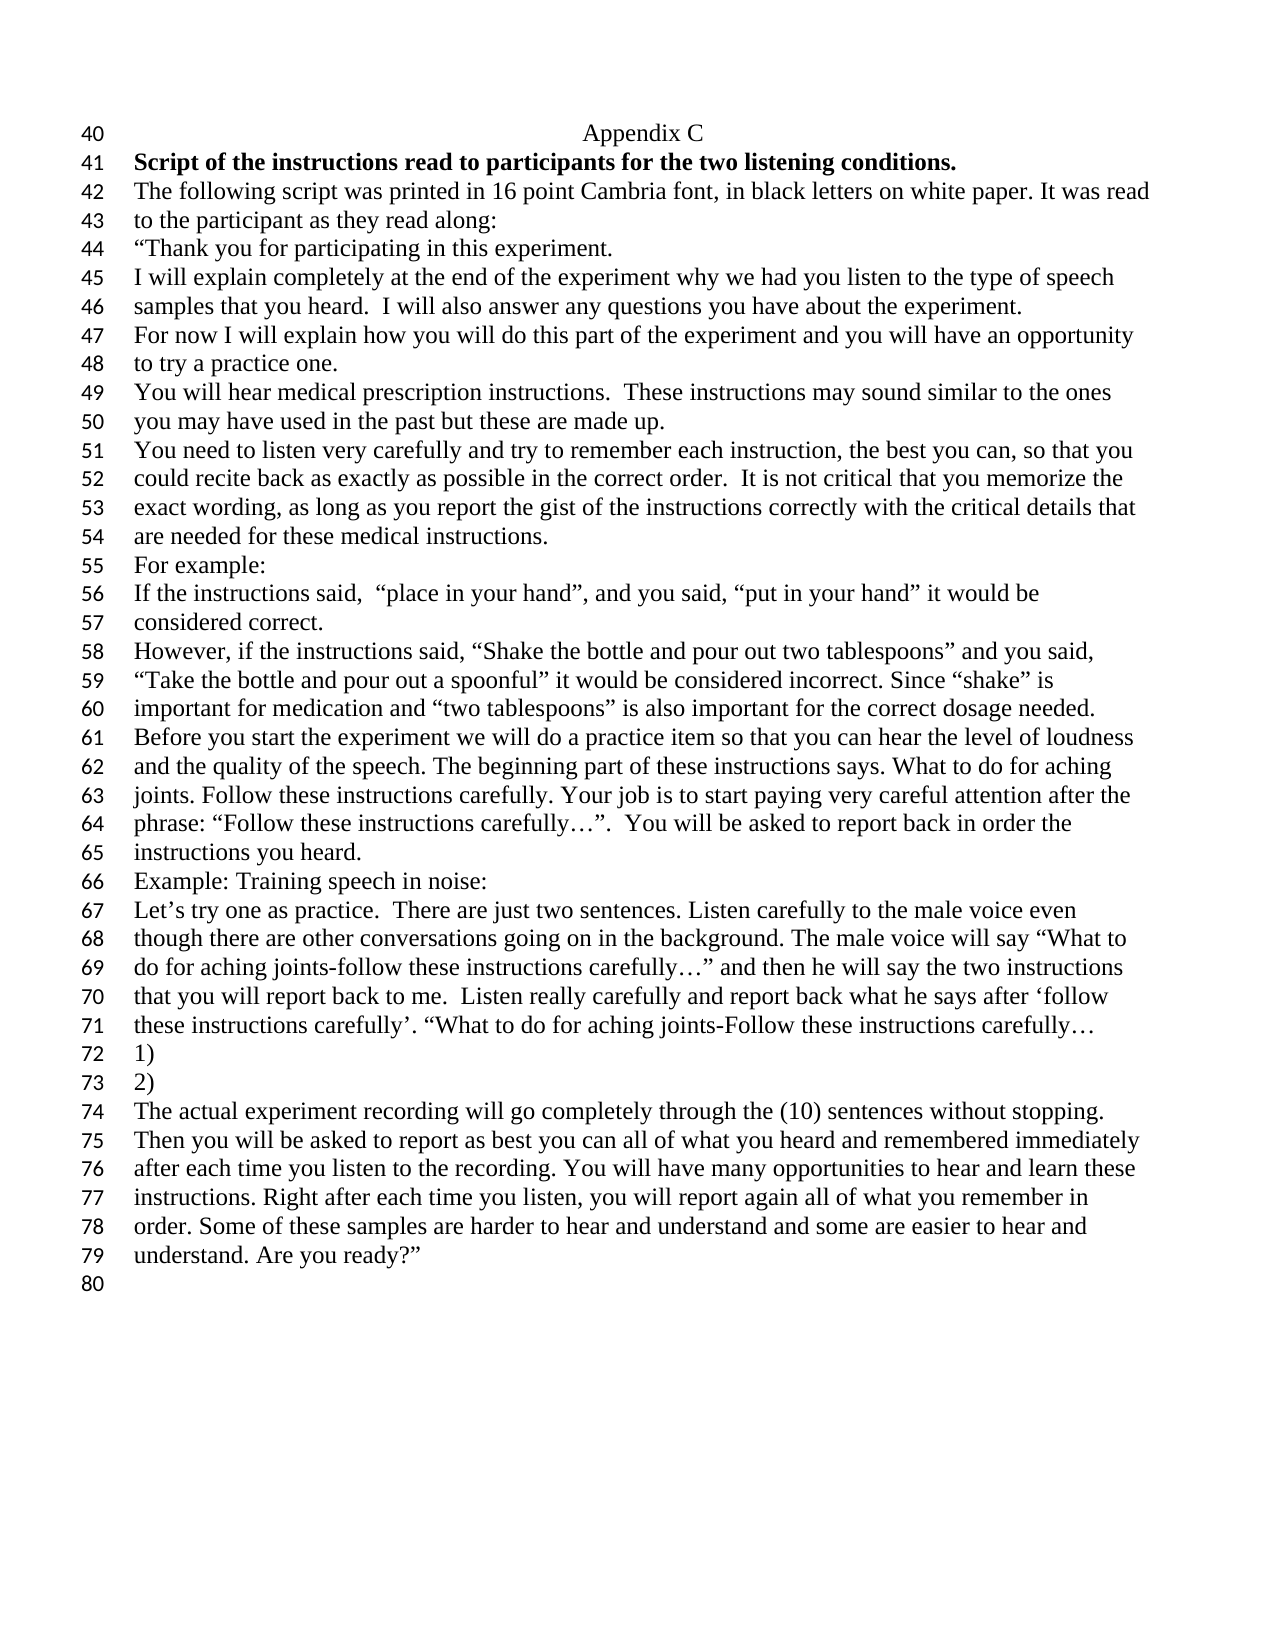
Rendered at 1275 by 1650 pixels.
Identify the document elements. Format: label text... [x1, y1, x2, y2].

text 1) [133, 1038, 1152, 1067]
text 2) [133, 1067, 1152, 1096]
text You will hear medical prescription instructions. These instructions may sound similar to the ones you may have used in the past but these are made up. [133, 377, 1152, 435]
text Let’s try one as practice. There are just two sentences. Listen carefully to the male voice even though there are other conversations going on in the background. The male voice will say “What to do for aching joints-follow these instructions carefully…” and then he will say the two instructions that you will report back to me. Listen really carefully and report back what he says after ‘follow these instructions carefully’. “What to do for aching joints-Follow these instructions carefully… [133, 895, 1152, 1038]
text “Thank you for participating in this experiment. [133, 233, 1152, 262]
text If the instructions said, “place in your hand”, and you said, “put in your hand” it would be considered correct. [133, 578, 1152, 636]
text I will explain completely at the end of the experiment why we had you listen to the type of speech samples that you heard. I will also answer any questions you have about the experiment. [133, 262, 1152, 320]
text Script of the instructions read to participants for the two listening conditions. [133, 147, 1152, 176]
text The actual experiment recording will go completely through the (10) sentences without stopping. Then you will be asked to report as best you can all of what you heard and remembered immediately after each time you listen to the recording. You will have many opportunities to hear and learn these instructions. Right after each time you listen, you will report again all of what you remember in order. Some of these samples are harder to hear and understand and some are easier to hear and understand. Are you ready?” [133, 1096, 1152, 1268]
text Appendix C [133, 118, 1152, 147]
text The following script was printed in 16 point Cambria font, in black letters on white paper. It was read to the participant as they read along: [133, 176, 1152, 233]
text For example: [133, 550, 1152, 578]
text However, if the instructions said, “Shake the bottle and pour out two tablespoons” and you said, “Take the bottle and pour out a spoonful” it would be considered incorrect. Since “shake” is important for medication and “two tablespoons” is also important for the correct dosage needed. [133, 636, 1152, 722]
text Before you start the experiment we will do a practice item so that you can hear the level of loudness and the quality of the speech. The beginning part of these instructions says. What to do for aching joints. Follow these instructions carefully. Your job is to start paying very careful attention after the phrase: “Follow these instructions carefully…”. You will be asked to report back in order the instructions you heard. [133, 722, 1152, 866]
text You need to listen very carefully and try to remember each instruction, the best you can, so that you could recite back as exactly as possible in the correct order. It is not critical that you memorize the exact wording, as long as you report the gist of the instructions correctly with the critical details that are needed for these medical instructions. [133, 435, 1152, 550]
text Example: Training speech in noise: [133, 866, 1152, 895]
text For now I will explain how you will do this part of the experiment and you will have an opportunity to try a practice one. [133, 320, 1152, 377]
